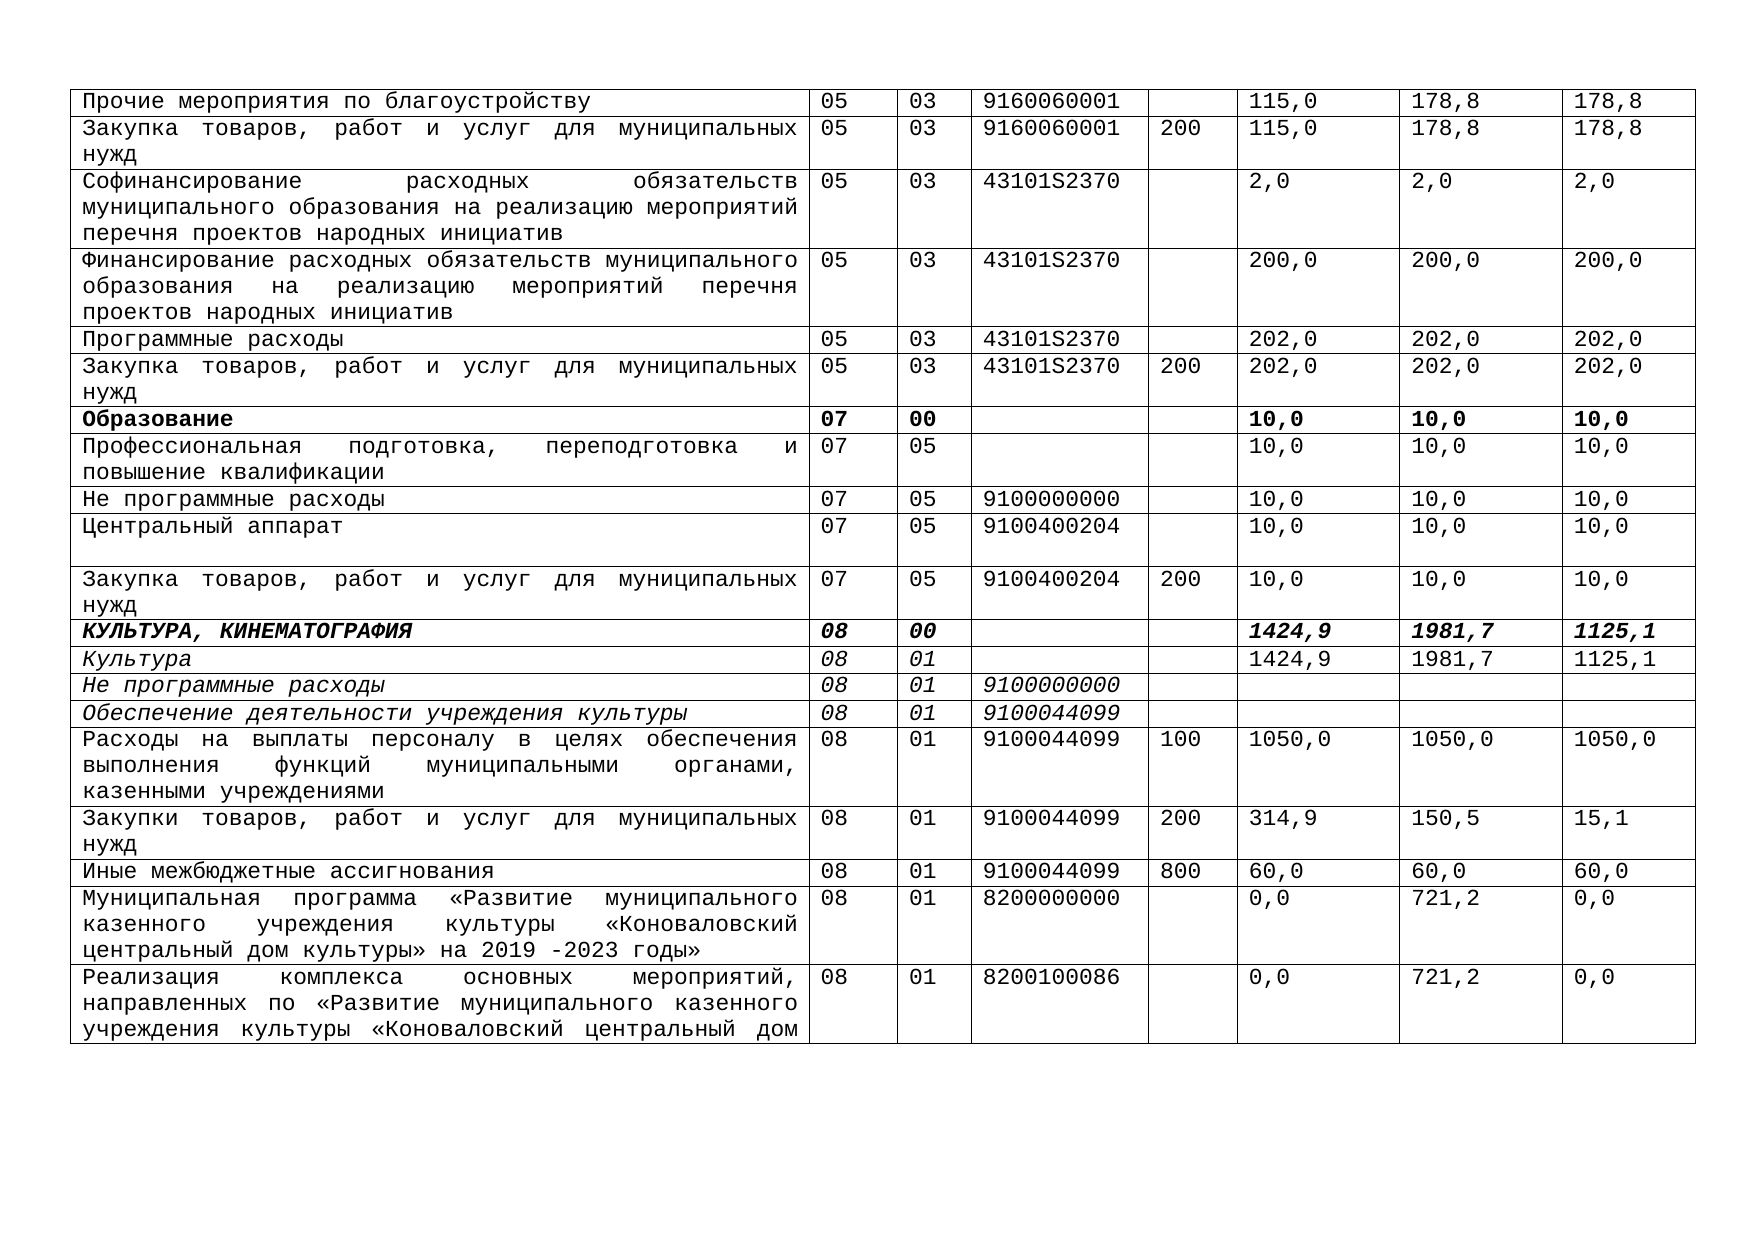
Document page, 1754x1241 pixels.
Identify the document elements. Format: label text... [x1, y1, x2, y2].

table_cell 200 [1149, 117, 1237, 168]
table_cell 9100400204 [972, 514, 1148, 566]
table_cell 10,0 [1238, 487, 1399, 513]
table_cell [1149, 701, 1237, 727]
table_cell 08 [810, 701, 897, 727]
table_cell [1238, 701, 1399, 727]
table_cell 1981,7 [1400, 647, 1562, 673]
table_cell 01 [898, 807, 971, 858]
table_cell 05 [810, 170, 897, 247]
table_cell 8200000000 [972, 887, 1148, 964]
table_cell 05 [898, 487, 971, 513]
table_cell Расходы на выплаты персоналу в целях обеспечения выполнения функций муниципальными органами, казенными учреждениями [71, 728, 809, 806]
table_cell 2,0 [1563, 170, 1695, 247]
table_cell Закупка товаров, работ и услуг для муниципальных нужд [71, 567, 809, 619]
table_cell [1149, 674, 1237, 700]
table_cell 9160060001 [972, 117, 1148, 168]
table_cell 10,0 [1563, 514, 1695, 566]
table_cell 2,0 [1238, 170, 1399, 247]
table_cell 200,0 [1563, 249, 1695, 326]
table_cell Профессиональная подготовка, переподготовка и повышение квалификации [71, 434, 809, 486]
table_cell 721,2 [1400, 887, 1562, 964]
table_cell 08 [810, 860, 897, 886]
table_cell 08 [810, 807, 897, 858]
table_cell Программные расходы [71, 327, 809, 353]
table_cell Образование [71, 407, 809, 433]
table_cell Не программные расходы [71, 487, 809, 513]
table_cell 9100044099 [972, 860, 1148, 886]
table_cell 202,0 [1238, 327, 1399, 353]
table_cell Иные межбюджетные ассигнования [71, 860, 809, 886]
table_cell Не программные расходы [71, 674, 809, 700]
table_cell 60,0 [1238, 860, 1399, 886]
table_cell 03 [898, 90, 971, 116]
table_cell 10,0 [1400, 514, 1562, 566]
table_cell 9100000000 [972, 674, 1148, 700]
table_cell 60,0 [1400, 860, 1562, 886]
table_cell 178,8 [1563, 117, 1695, 168]
table_cell 10,0 [1238, 514, 1399, 566]
table_cell 1424,9 [1238, 647, 1399, 673]
table_cell 43101S2370 [972, 327, 1148, 353]
table_cell 9100044099 [972, 728, 1148, 806]
table_cell Муниципальная программа «Развитие муниципального казенного учреждения культуры «Коноваловский центральный дом культуры» на 2019 -2023 годы» [71, 887, 809, 964]
table_cell 07 [810, 434, 897, 486]
table_cell 9160060001 [972, 90, 1148, 116]
table_cell 01 [898, 647, 971, 673]
table_cell 43101S2370 [972, 249, 1148, 326]
table_cell [1563, 701, 1695, 727]
table_cell 08 [810, 674, 897, 700]
table_cell [1149, 249, 1237, 326]
table_cell 10,0 [1563, 487, 1695, 513]
table_cell 43101S2370 [972, 170, 1148, 247]
table_cell 0,0 [1563, 887, 1695, 964]
table_cell 00 [898, 407, 971, 433]
table_cell 05 [898, 434, 971, 486]
table_cell 03 [898, 354, 971, 406]
table_cell [1149, 965, 1237, 1043]
table_cell 05 [810, 327, 897, 353]
table_cell 178,8 [1400, 117, 1562, 168]
table_cell [1149, 90, 1237, 116]
table_cell Финансирование расходных обязательств муниципального образования на реализацию мероприятий перечня проектов народных инициатив [71, 249, 809, 326]
table_cell 115,0 [1238, 117, 1399, 168]
table_cell 9100044099 [972, 701, 1148, 727]
table_cell [1149, 620, 1237, 646]
table_cell 15,1 [1563, 807, 1695, 858]
table_cell 200 [1149, 354, 1237, 406]
table_cell [1400, 674, 1562, 700]
table_cell 08 [810, 647, 897, 673]
table_cell 03 [898, 249, 971, 326]
table_cell Культура [71, 647, 809, 673]
table_cell 200 [1149, 567, 1237, 619]
table_cell 10,0 [1238, 567, 1399, 619]
table_cell 03 [898, 170, 971, 247]
table_cell 1424,9 [1238, 620, 1399, 646]
table_cell 01 [898, 965, 971, 1043]
table_cell 08 [810, 965, 897, 1043]
table_cell 150,5 [1400, 807, 1562, 858]
table_cell [1149, 407, 1237, 433]
table_cell 1981,7 [1400, 620, 1562, 646]
table_cell 0,0 [1238, 887, 1399, 964]
table_cell Закупки товаров, работ и услуг для муниципальных нужд [71, 807, 809, 858]
table_cell [1238, 674, 1399, 700]
table_cell 2,0 [1400, 170, 1562, 247]
table_cell [972, 620, 1148, 646]
table_cell 202,0 [1563, 354, 1695, 406]
table_cell 10,0 [1400, 487, 1562, 513]
table_cell 200 [1149, 807, 1237, 858]
table_cell Софинансирование расходных обязательств муниципального образования на реализацию мероприятий перечня проектов народных инициатив [71, 170, 809, 247]
table_cell 800 [1149, 860, 1237, 886]
table_cell 03 [898, 327, 971, 353]
table_cell 8200100086 [972, 965, 1148, 1043]
table_cell 10,0 [1400, 567, 1562, 619]
table_cell [1149, 514, 1237, 566]
table_cell Закупка товаров, работ и услуг для муниципальных нужд [71, 354, 809, 406]
table_cell [972, 434, 1148, 486]
table_cell 07 [810, 407, 897, 433]
table_cell 10,0 [1563, 407, 1695, 433]
table_cell 721,2 [1400, 965, 1562, 1043]
table_cell [1149, 434, 1237, 486]
table_cell 07 [810, 487, 897, 513]
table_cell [71, 117, 809, 168]
table_cell Центральный аппарат [71, 514, 809, 566]
table_cell 115,0 [1238, 90, 1399, 116]
table_cell 08 [810, 887, 897, 964]
table_cell 9100400204 [972, 567, 1148, 619]
table_cell 202,0 [1563, 327, 1695, 353]
table_cell 9100000000 [972, 487, 1148, 513]
table_cell 01 [898, 887, 971, 964]
table_cell 10,0 [1563, 434, 1695, 486]
table_cell [972, 647, 1148, 673]
table_cell Обеспечение деятельности учреждения культуры [71, 701, 809, 727]
table_cell 1050,0 [1400, 728, 1562, 806]
table_cell 01 [898, 860, 971, 886]
table_cell 1125,1 [1563, 620, 1695, 646]
table_cell 178,8 [1563, 90, 1695, 116]
table_cell [1149, 647, 1237, 673]
table_cell 43101S2370 [972, 354, 1148, 406]
table_cell 10,0 [1400, 434, 1562, 486]
table_cell 05 [810, 249, 897, 326]
table_cell 01 [898, 728, 971, 806]
table_cell 10,0 [1238, 434, 1399, 486]
table_cell 0,0 [1563, 965, 1695, 1043]
table_cell 1125,1 [1563, 647, 1695, 673]
table_cell 10,0 [1400, 407, 1562, 433]
table_cell 10,0 [1238, 407, 1399, 433]
table_cell 0,0 [1238, 965, 1399, 1043]
table_cell 1050,0 [1238, 728, 1399, 806]
table_cell 9100044099 [972, 807, 1148, 858]
table_cell [972, 407, 1148, 433]
table_cell 05 [898, 567, 971, 619]
table_cell 314,9 [1238, 807, 1399, 858]
table_cell 1050,0 [1563, 728, 1695, 806]
table_cell [1400, 701, 1562, 727]
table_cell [71, 965, 809, 1043]
table_cell [1149, 487, 1237, 513]
table_cell [1149, 170, 1237, 247]
table_cell [1563, 674, 1695, 700]
table_cell 01 [898, 674, 971, 700]
table_cell 200,0 [1400, 249, 1562, 326]
table_cell 05 [810, 90, 897, 116]
table_cell 05 [898, 514, 971, 566]
table_cell Прочие мероприятия по благоустройству [71, 90, 809, 116]
table_cell 178,8 [1400, 90, 1562, 116]
table_cell 03 [898, 117, 971, 168]
table_cell 05 [810, 354, 897, 406]
table_cell 07 [810, 567, 897, 619]
table_cell КУЛЬТУРА, КИНЕМАТОГРАФИЯ [71, 620, 809, 646]
table_cell 08 [810, 620, 897, 646]
table_cell 100 [1149, 728, 1237, 806]
table_cell 60,0 [1563, 860, 1695, 886]
table_cell 07 [810, 514, 897, 566]
table_cell 10,0 [1563, 567, 1695, 619]
table_cell 202,0 [1238, 354, 1399, 406]
table_cell 200,0 [1238, 249, 1399, 326]
table_cell 00 [898, 620, 971, 646]
table_cell 01 [898, 701, 971, 727]
table_cell [1149, 887, 1237, 964]
table_cell 202,0 [1400, 354, 1562, 406]
table_cell 05 [810, 117, 897, 168]
table_cell [1149, 327, 1237, 353]
table_cell 202,0 [1400, 327, 1562, 353]
table_cell 08 [810, 728, 897, 806]
